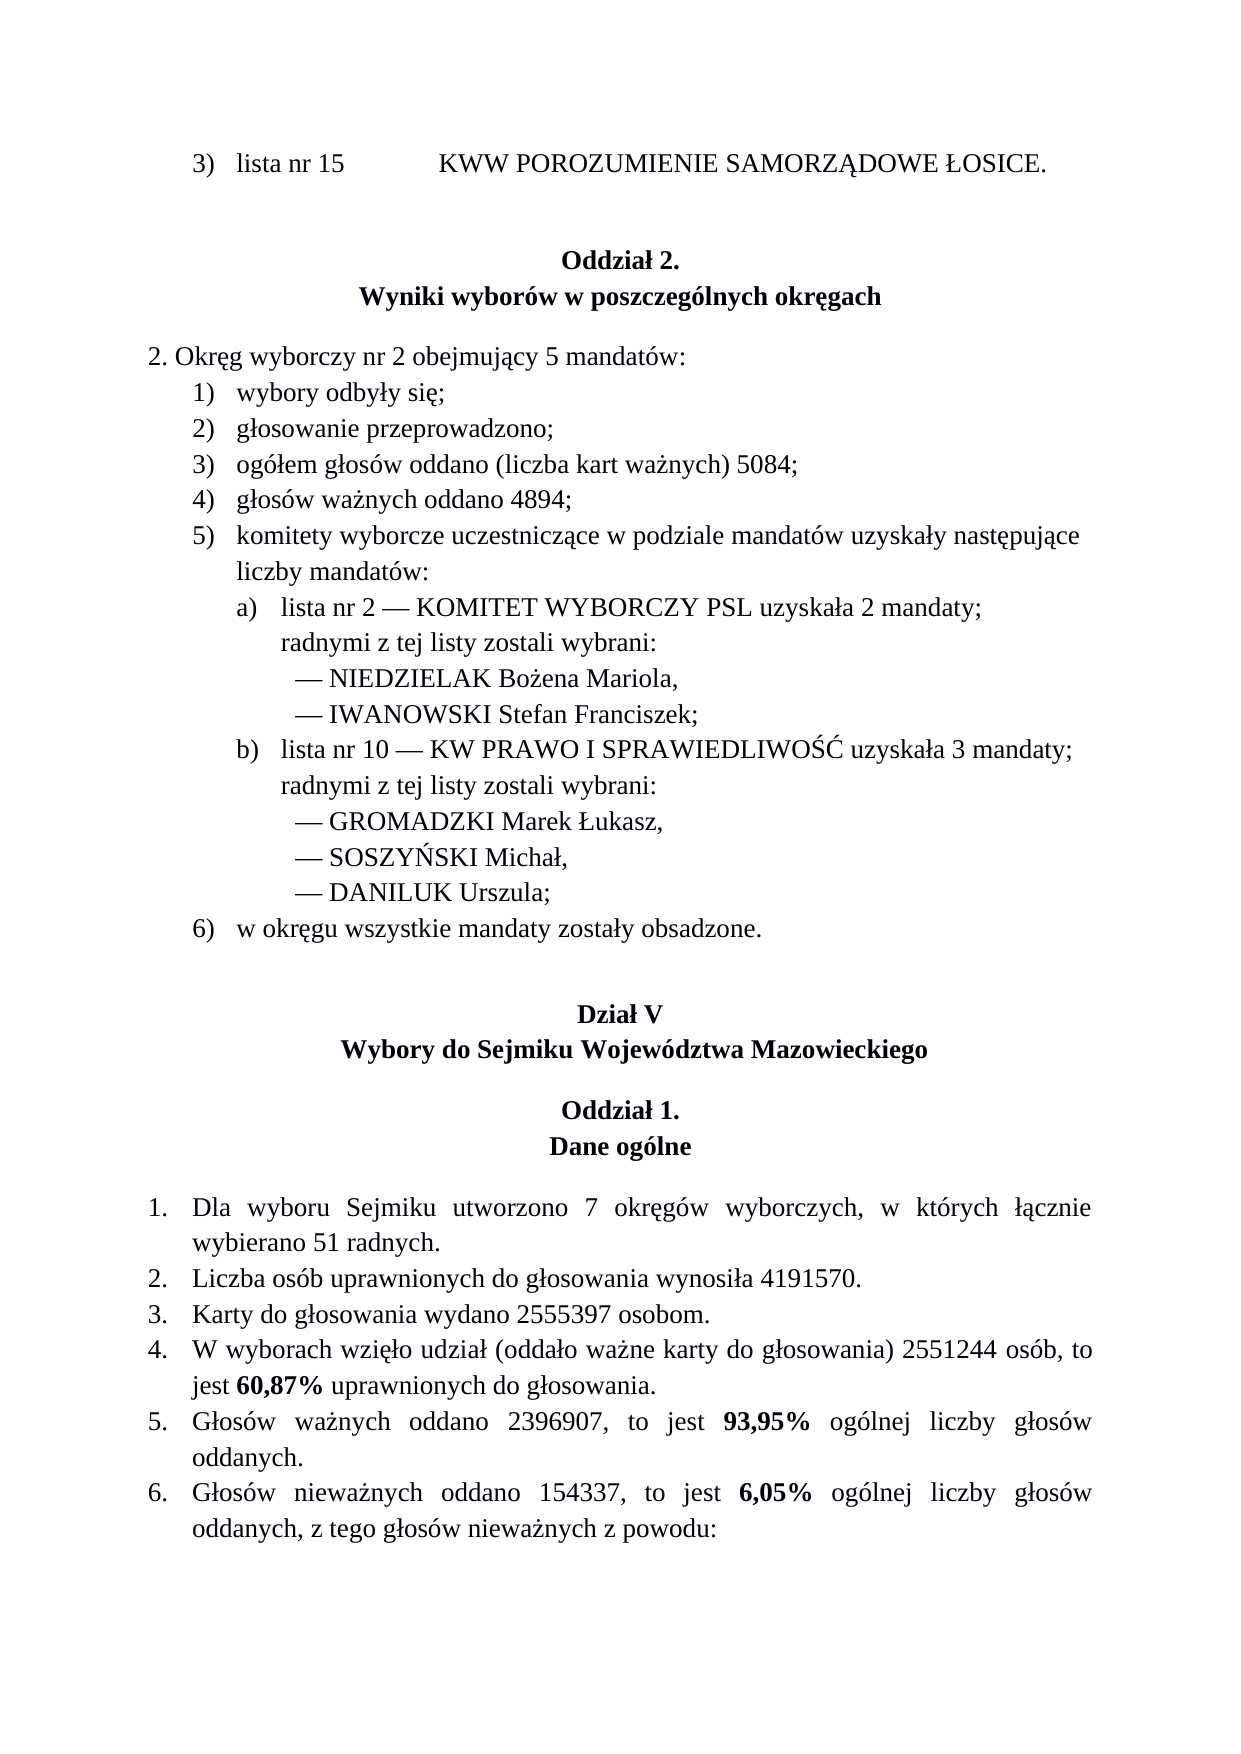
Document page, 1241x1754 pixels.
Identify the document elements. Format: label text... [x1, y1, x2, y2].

text ― GROMADZKI Marek Łukasz, [236, 805, 1093, 836]
text 3. Karty do głosowania wydano 2555397 osobom. [148, 1298, 1093, 1329]
text Oddział 2. Wyniki wyborów w poszczególnych okręgach [148, 244, 1093, 311]
text 2. Liczba osób uprawnionych do głosowania wynosiła 4191570. [148, 1262, 1093, 1293]
text 3) ogółem głosów oddano (liczba kart ważnych) 5084; [192, 448, 1093, 479]
text radnymi z tej listy zostali wybrani: [236, 769, 1093, 800]
text 1) wybory odbyły się; [192, 376, 1093, 407]
text 1. Dla wyboru Sejmiku utworzono 7 okręgów wyborczych, w których łącznie wybierano 51 radnych. [148, 1191, 1093, 1257]
text 5. Głosów ważnych oddano 2396907, to jest 93,95% ogólnej liczby głosów oddanych. [148, 1405, 1093, 1472]
text 5) komitety wyborcze uczestniczące w podziale mandatów uzyskały następujące liczby mandatów: [192, 519, 1093, 586]
text 4) głosów ważnych oddano 4894; [192, 483, 1093, 514]
text Dział V Wybory do Sejmiku Województwa Mazowieckiego [148, 998, 1093, 1064]
text Oddział 1. Dane ogólne [148, 1094, 1093, 1161]
text 4. W wyborach wzięło udział (oddało ważne karty do głosowania) 2551244 osób, to jest 60,87% uprawnionych do głosowania. [148, 1333, 1093, 1400]
text ― SOSZYŃSKI Michał, [236, 841, 1093, 872]
text radnymi z tej listy zostali wybrani: [236, 626, 1093, 657]
text a) lista nr 2 ― KOMITET WYBORCZY PSL uzyskała 2 mandaty; [236, 591, 1093, 622]
text ― DANILUK Urszula; [236, 876, 1093, 908]
text 6) w okręgu wszystkie mandaty zostały obsadzone. [192, 912, 1093, 943]
text b) lista nr 10 ― KW PRAWO I SPRAWIEDLIWOŚĆ uzyskała 3 mandaty; [236, 733, 1093, 765]
text ― IWANOWSKI Stefan Franciszek; [236, 698, 1093, 729]
text 3) lista nr 15 KWW POROZUMIENIE SAMORZĄDOWE ŁOSICE. [192, 148, 1093, 179]
text 2. Okręg wyborczy nr 2 obejmujący 5 mandatów: [148, 341, 1093, 372]
text 2) głosowanie przeprowadzono; [192, 412, 1093, 443]
text 6. Głosów nieważnych oddano 154337, to jest 6,05% ogólnej liczby głosów oddanych, z tego głosów nieważnych z powodu: [148, 1476, 1093, 1543]
text ― NIEDZIELAK Bożena Mariola, [236, 662, 1093, 693]
